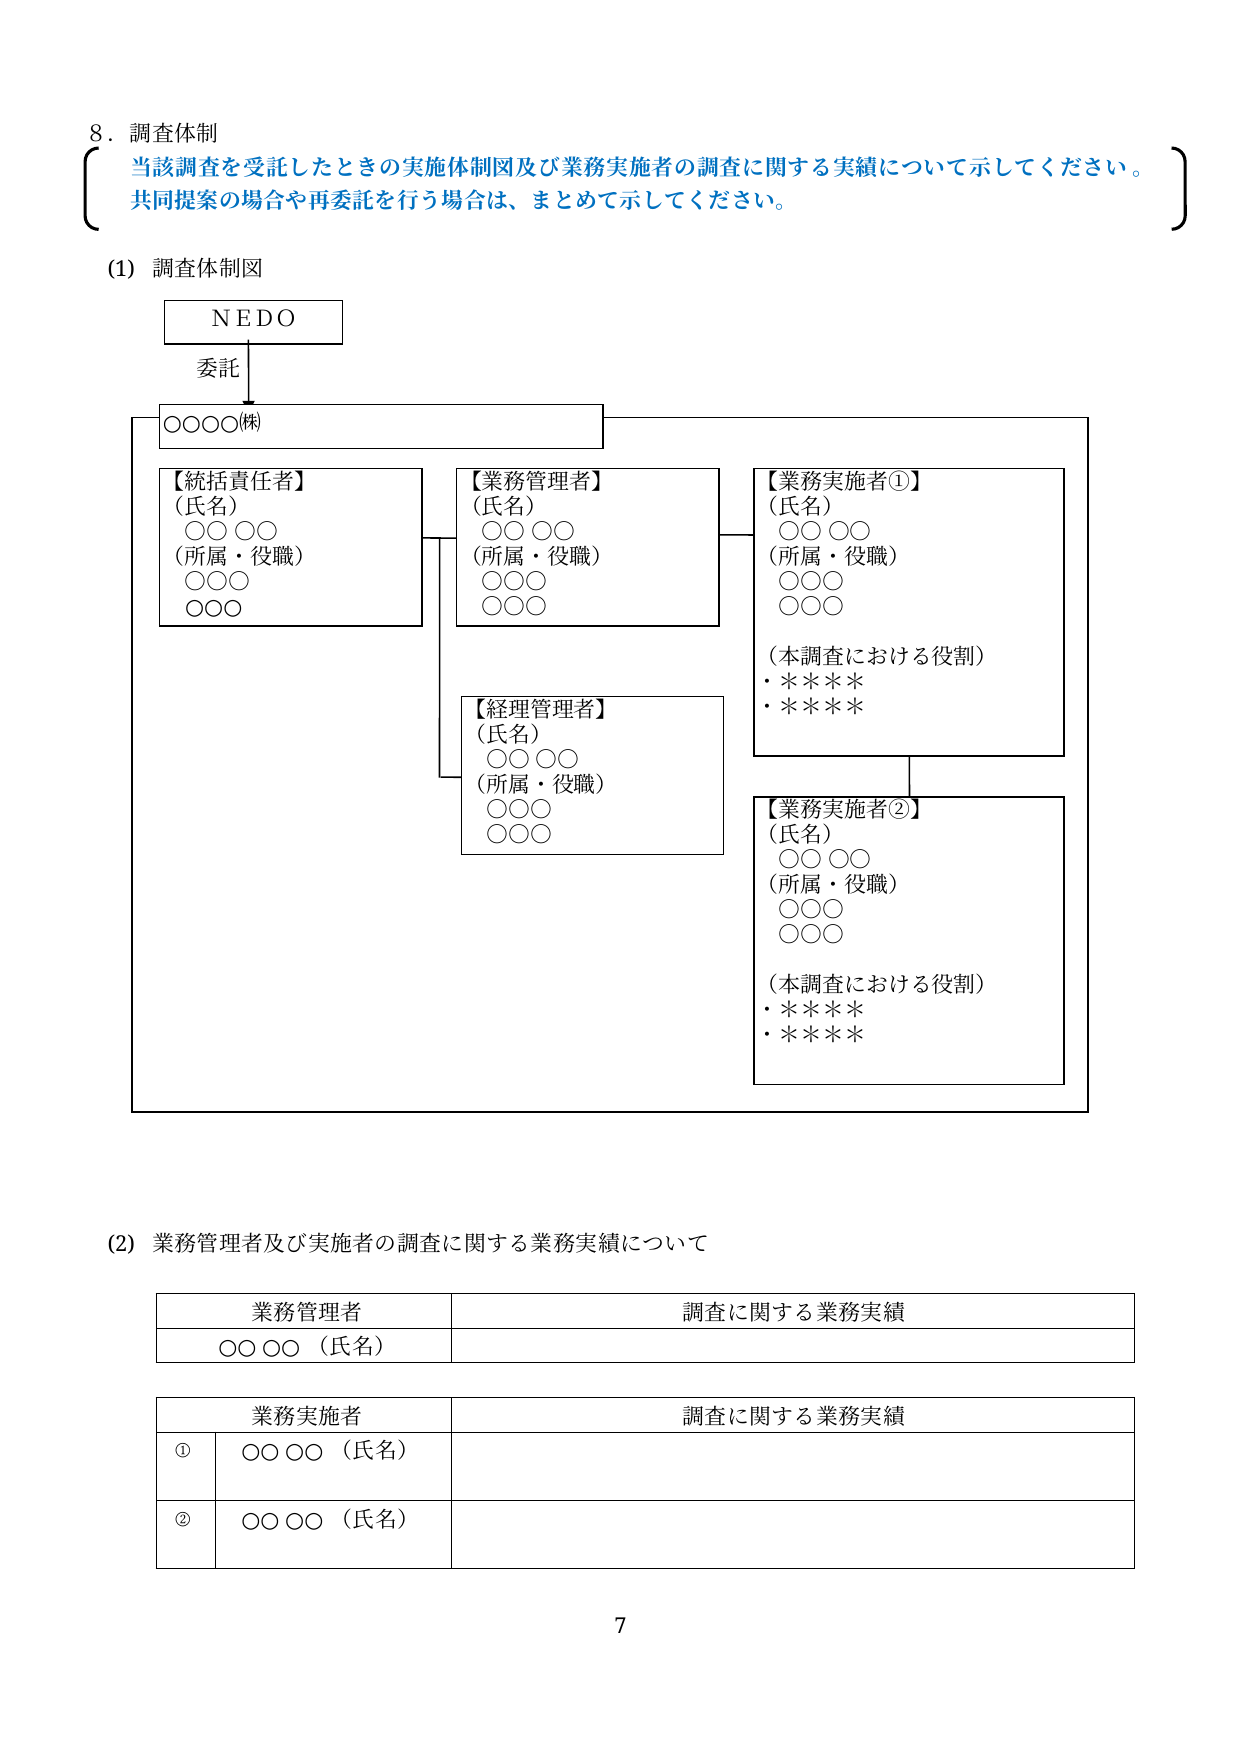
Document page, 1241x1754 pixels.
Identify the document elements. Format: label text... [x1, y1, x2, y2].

table_header 調査に関する業務実績 [452, 1398, 1134, 1432]
text (2) 業務管理者及び実施者の調査に関する業務実績について [85, 1226, 1155, 1259]
table_cell ○○ ○○（氏名） [216, 1433, 451, 1500]
table_cell [452, 1433, 1134, 1500]
table_cell ○○ ○○（氏名） [216, 1501, 451, 1568]
table_header 業務実施者 [157, 1398, 451, 1432]
table_cell [157, 1433, 215, 1500]
table_header 調査に関する業務実績 [452, 1294, 1134, 1327]
table_header 業務管理者 [157, 1294, 451, 1327]
text (1) 調査体制図 [85, 250, 1155, 283]
table_cell [157, 1501, 215, 1568]
table_cell [452, 1501, 1134, 1568]
table_cell ○○ ○○（氏名） [157, 1329, 451, 1362]
text 当該調査を受託したときの実施体制図及び業務実施者の調査に関する実績について示してください。共同提案の場合や再委託を行う場合は、まとめて示してください。 [108, 149, 1133, 216]
table_cell [452, 1329, 1134, 1362]
text ８．調査体制 [85, 115, 1133, 149]
